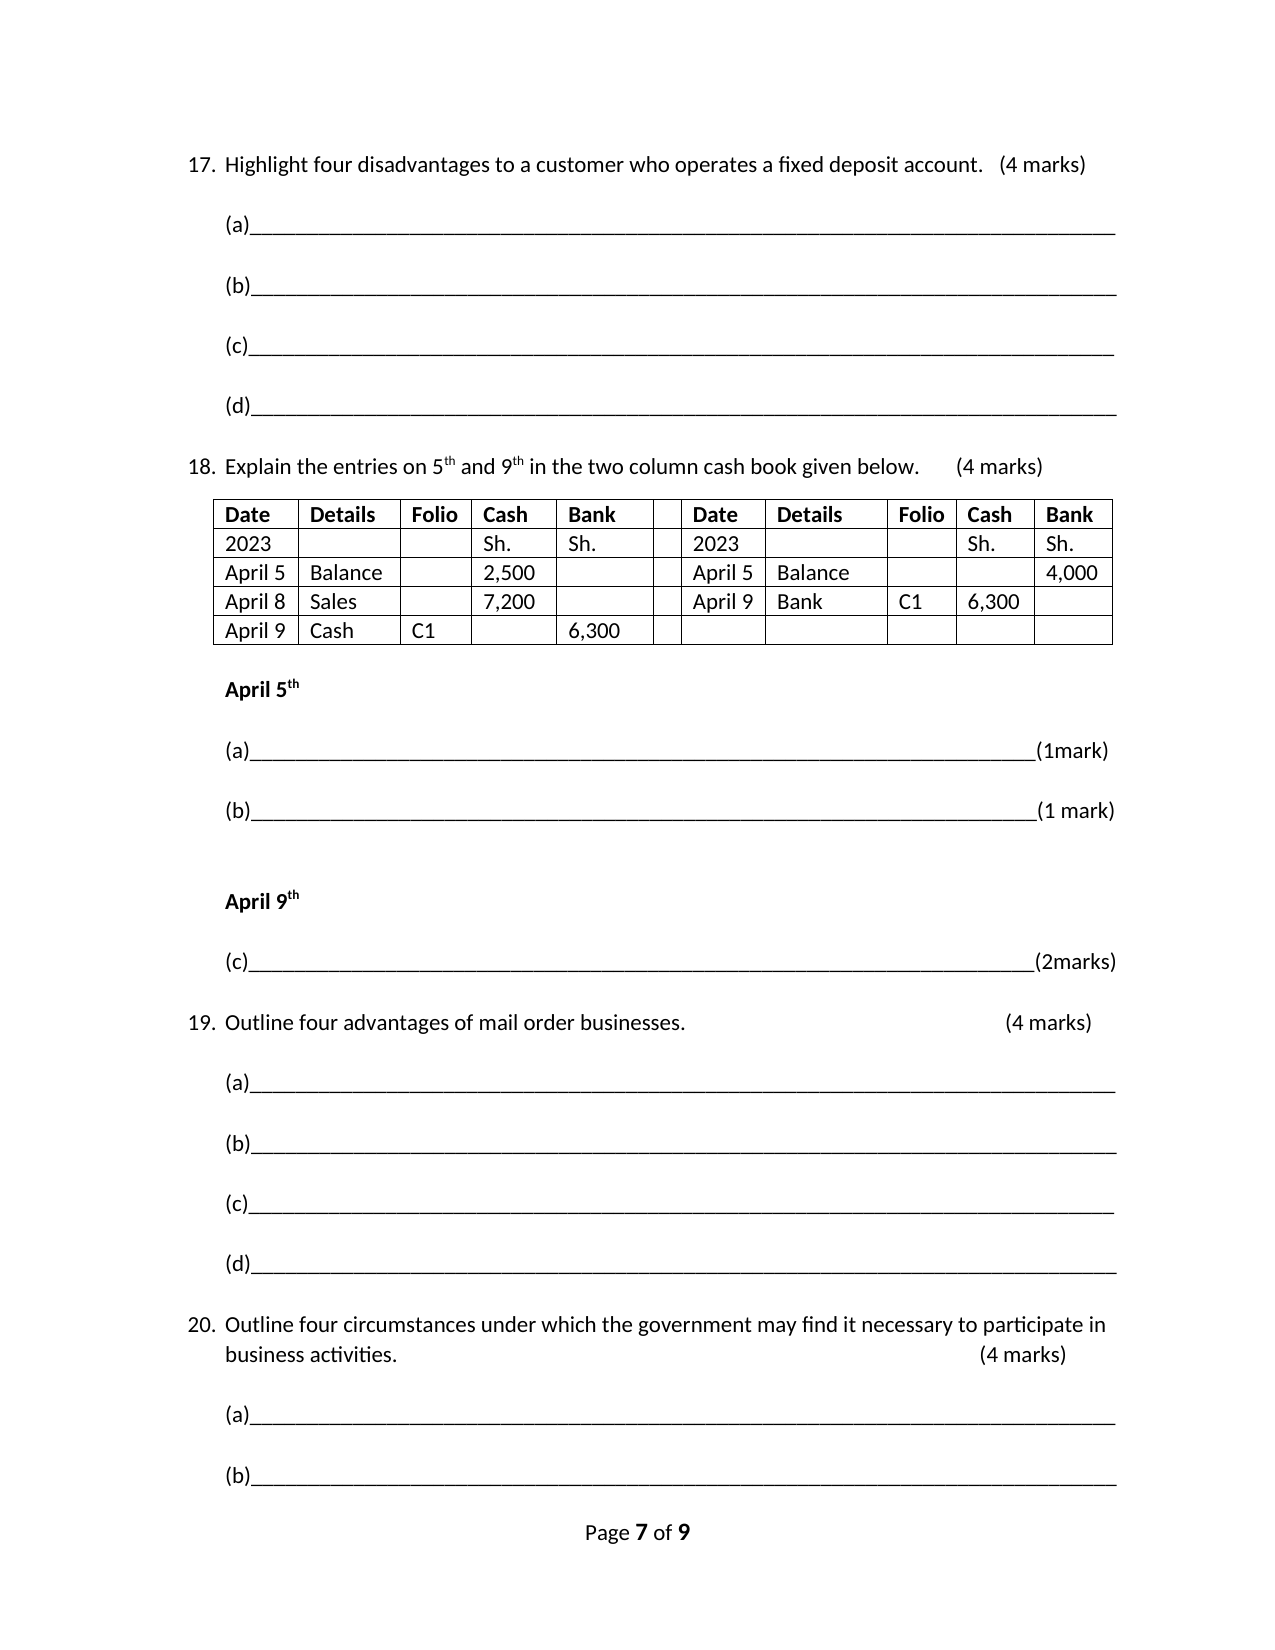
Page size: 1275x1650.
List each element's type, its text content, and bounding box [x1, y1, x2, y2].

table_cell Sh. [957, 529, 1034, 557]
table_cell [888, 529, 956, 557]
table_cell Balance [299, 558, 400, 586]
table_header Folio [888, 500, 956, 528]
table_header [654, 500, 681, 528]
table_cell [401, 529, 471, 557]
table_cell [1035, 587, 1112, 615]
list (a)____________________________________________________________________________ [225, 210, 1125, 238]
table_cell 4,000 [1035, 558, 1112, 586]
table_cell Bank [766, 587, 887, 615]
table_header Date [214, 500, 298, 528]
table_cell 2023 [214, 529, 298, 557]
table_cell [654, 529, 681, 557]
list April 9th [225, 887, 1125, 915]
list (b)____________________________________________________________________________ [225, 271, 1125, 299]
table_cell [401, 558, 471, 586]
list (c)____________________________________________________________________________ [225, 331, 1125, 359]
list (a)_____________________________________________________________________(1mark) [225, 736, 1125, 764]
table_cell [654, 558, 681, 586]
table_cell [472, 616, 556, 644]
list (d)____________________________________________________________________________ [225, 1249, 1125, 1277]
table_cell April 8 [214, 587, 298, 615]
table_cell [401, 587, 471, 615]
table_cell April 5 [214, 558, 298, 586]
table_cell 2,500 [472, 558, 556, 586]
table_cell Sh. [1035, 529, 1112, 557]
table_cell C1 [401, 616, 471, 644]
table_cell [766, 529, 887, 557]
table_cell Sales [299, 587, 400, 615]
list (d)____________________________________________________________________________ [225, 392, 1125, 420]
table_cell 6,300 [957, 587, 1034, 615]
table_header Date [682, 500, 765, 528]
list (b)____________________________________________________________________________ [225, 1461, 1125, 1489]
list (b)_____________________________________________________________________(1 mark) [225, 796, 1125, 824]
table_cell C1 [888, 587, 956, 615]
table_cell April 9 [214, 616, 298, 644]
list April 5th [225, 676, 1125, 703]
table_header Details [299, 500, 400, 528]
table_cell [299, 529, 400, 557]
list (a)____________________________________________________________________________ [225, 1401, 1125, 1428]
table_cell Cash [299, 616, 400, 644]
table_header Cash [472, 500, 556, 528]
list Outline four advantages of mail order businesses. (4 marks) [187, 1008, 1125, 1036]
table_cell [682, 616, 765, 644]
table_header Cash [957, 500, 1034, 528]
table_cell [557, 558, 653, 586]
list (b)____________________________________________________________________________ [225, 1129, 1125, 1157]
table_header Details [766, 500, 887, 528]
table_cell Sh. [557, 529, 653, 557]
table_cell 7,200 [472, 587, 556, 615]
table_cell [654, 616, 681, 644]
table_cell [557, 587, 653, 615]
list (c)_____________________________________________________________________(2marks) [225, 947, 1125, 975]
table_cell April 5 [682, 558, 765, 586]
table_header Folio [401, 500, 471, 528]
list (a)____________________________________________________________________________ [225, 1068, 1125, 1096]
table_cell [957, 616, 1034, 644]
table_cell 6,300 [557, 616, 653, 644]
list Highlight four disadvantages to a customer who operates a fixed deposit account. (4 marks) [187, 150, 1125, 178]
table_cell Sh. [472, 529, 556, 557]
table_cell [888, 558, 956, 586]
table_cell [957, 558, 1034, 586]
list Outline four circumstances under which the government may find it necessary to participate in business activities. (4 marks) [187, 1310, 1125, 1368]
table_cell 2023 [682, 529, 765, 557]
list Explain the entries on 5th and 9th in the two column cash book given below. (4 marks) [187, 452, 1125, 480]
table_cell [888, 616, 956, 644]
table_cell [654, 587, 681, 615]
table_header Bank [557, 500, 653, 528]
table_cell [1035, 616, 1112, 644]
table_cell [766, 616, 887, 644]
table_cell Balance [766, 558, 887, 586]
table_header Bank [1035, 500, 1112, 528]
list (c)____________________________________________________________________________ [225, 1189, 1125, 1217]
table_cell April 9 [682, 587, 765, 615]
